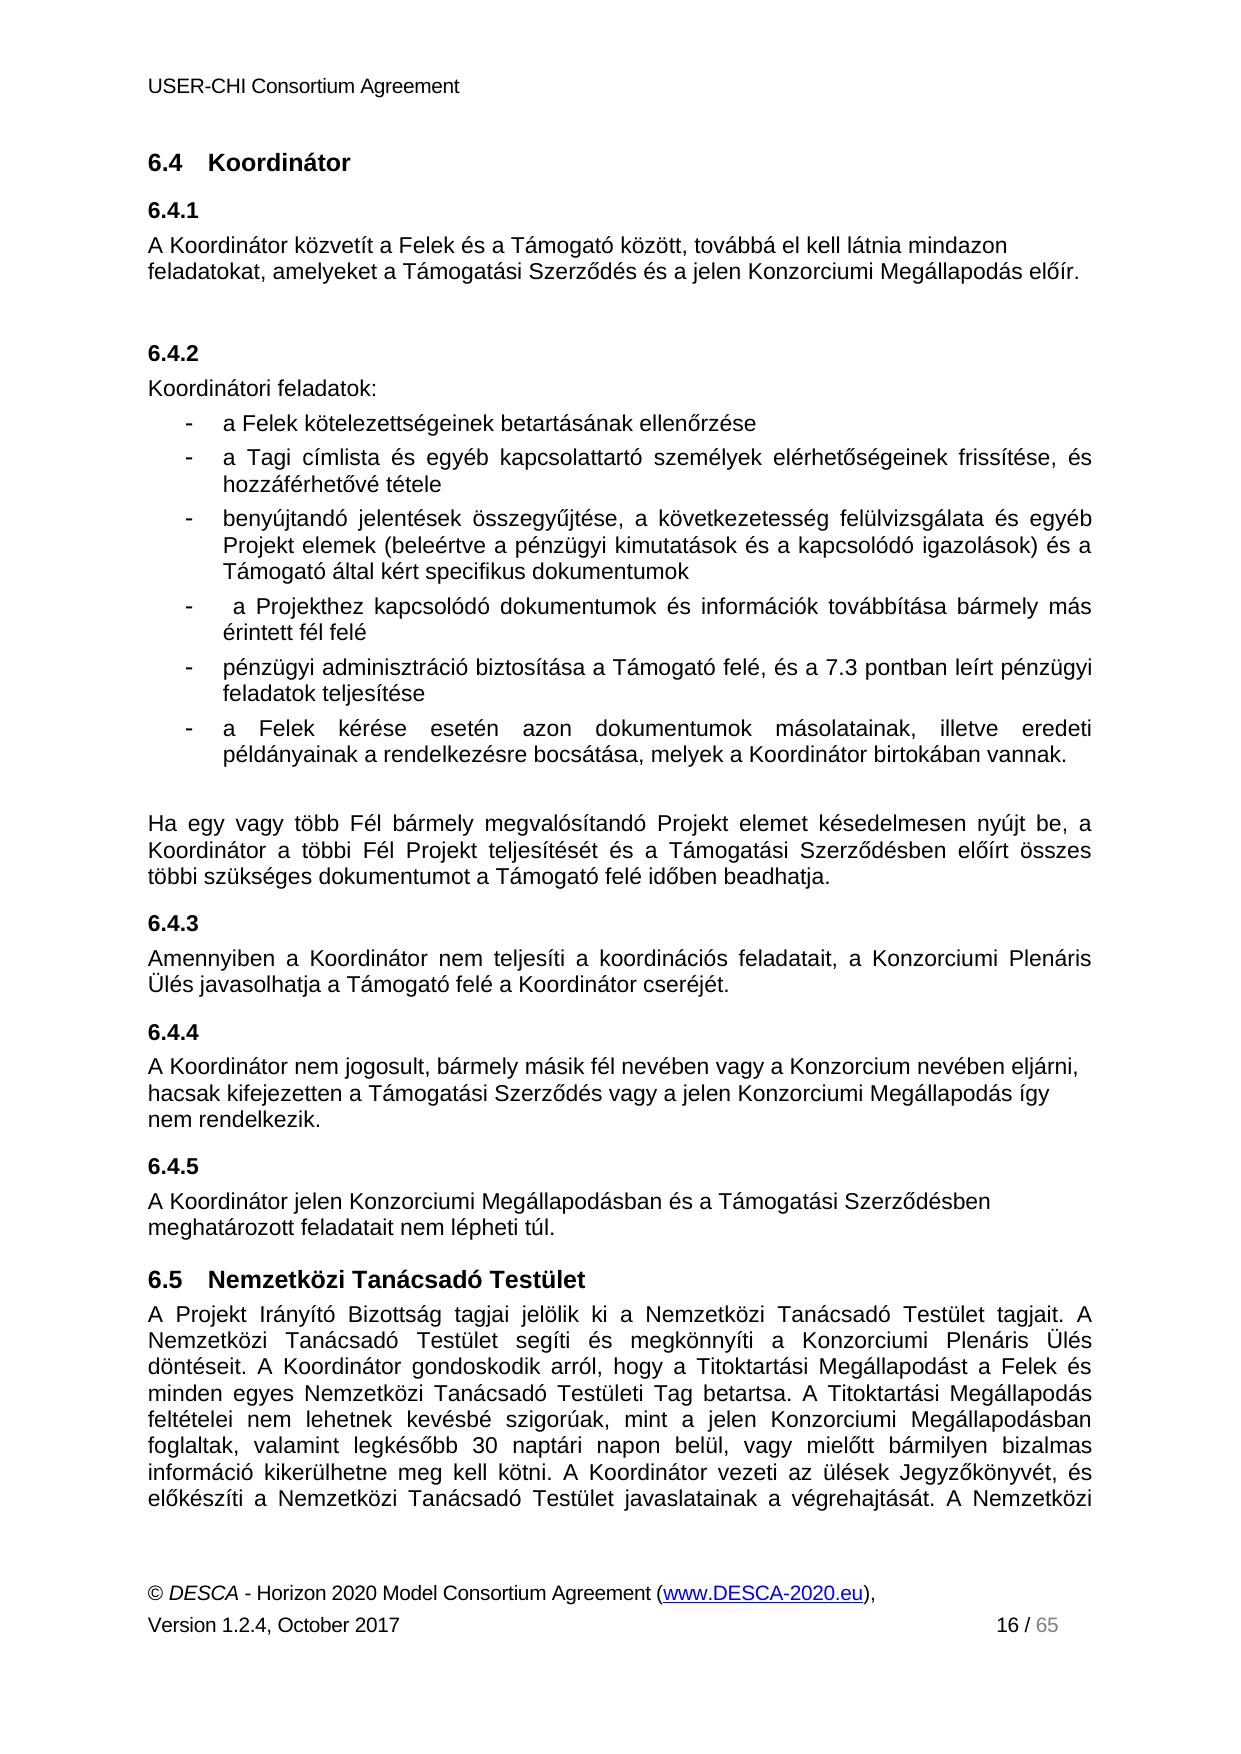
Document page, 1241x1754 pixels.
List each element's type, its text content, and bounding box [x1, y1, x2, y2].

text Amennyiben a Koordinátor nem teljesíti a koordinációs feladatait, a Konzorciumi Plenáris Ülés javasolhatja a Támogató felé a Koordinátor cseréjét. [148, 945, 1093, 998]
text A Koordinátor nem jogosult, bármely másik fél nevében vagy a Konzorcium nevében eljárni, hacsak kifejezetten a Támogatási Szerződés vagy a jelen Konzorciumi Megállapodás így nem rendelkezik. [148, 1053, 1093, 1132]
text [148, 1301, 1093, 1511]
list a Projekthez kapcsolódó dokumentumok és információk továbbítása bármely más érintett fél felé [185, 593, 1093, 645]
subtitle Koordinátor [148, 148, 1093, 176]
subtitle Nemzetközi Tanácsadó Testület [148, 1266, 1093, 1294]
text Koordinátori feladatok: [148, 375, 1093, 401]
list a Felek kérése esetén azon dokumentumok másolatainak, illetve eredeti példányainak a rendelkezésre bocsátása, melyek a Koordinátor birtokában vannak. [185, 715, 1093, 767]
list a Tagi címlista és egyéb kapcsolattartó személyek elérhetőségeinek frissítése, és hozzáférhetővé tétele [185, 444, 1093, 497]
text A Koordinátor közvetít a Felek és a Támogató között, továbbá el kell látnia mindazon feladatokat, amelyeket a Támogatási Szerződés és a jelen Konzorciumi Megállapodás előír. [148, 232, 1093, 284]
text Ha egy vagy több Fél bármely megvalósítandó Projekt elemet késedelmesen nyújt be, a Koordinátor a többi Fél Projekt teljesítését és a Támogatási Szerződésben előírt összes többi szükséges dokumentumot a Támogató felé időben beadhatja. [148, 810, 1093, 889]
list a Felek kötelezettségeinek betartásának ellenőrzése [185, 409, 1093, 436]
list benyújtandó jelentések összegyűjtése, a következetesség felülvizsgálata és egyéb Projekt elemek (beleértve a pénzügyi kimutatások és a kapcsolódó igazolások) és a Támogató által kért specifikus dokumentumok [185, 505, 1093, 584]
text A Koordinátor jelen Konzorciumi Megállapodásban és a Támogatási Szerződésben meghatározott feladatait nem lépheti túl. [148, 1188, 1093, 1241]
list pénzügyi adminisztráció biztosítása a Támogató felé, és a 7.3 pontban leírt pénzügyi feladatok teljesítése [185, 654, 1093, 706]
